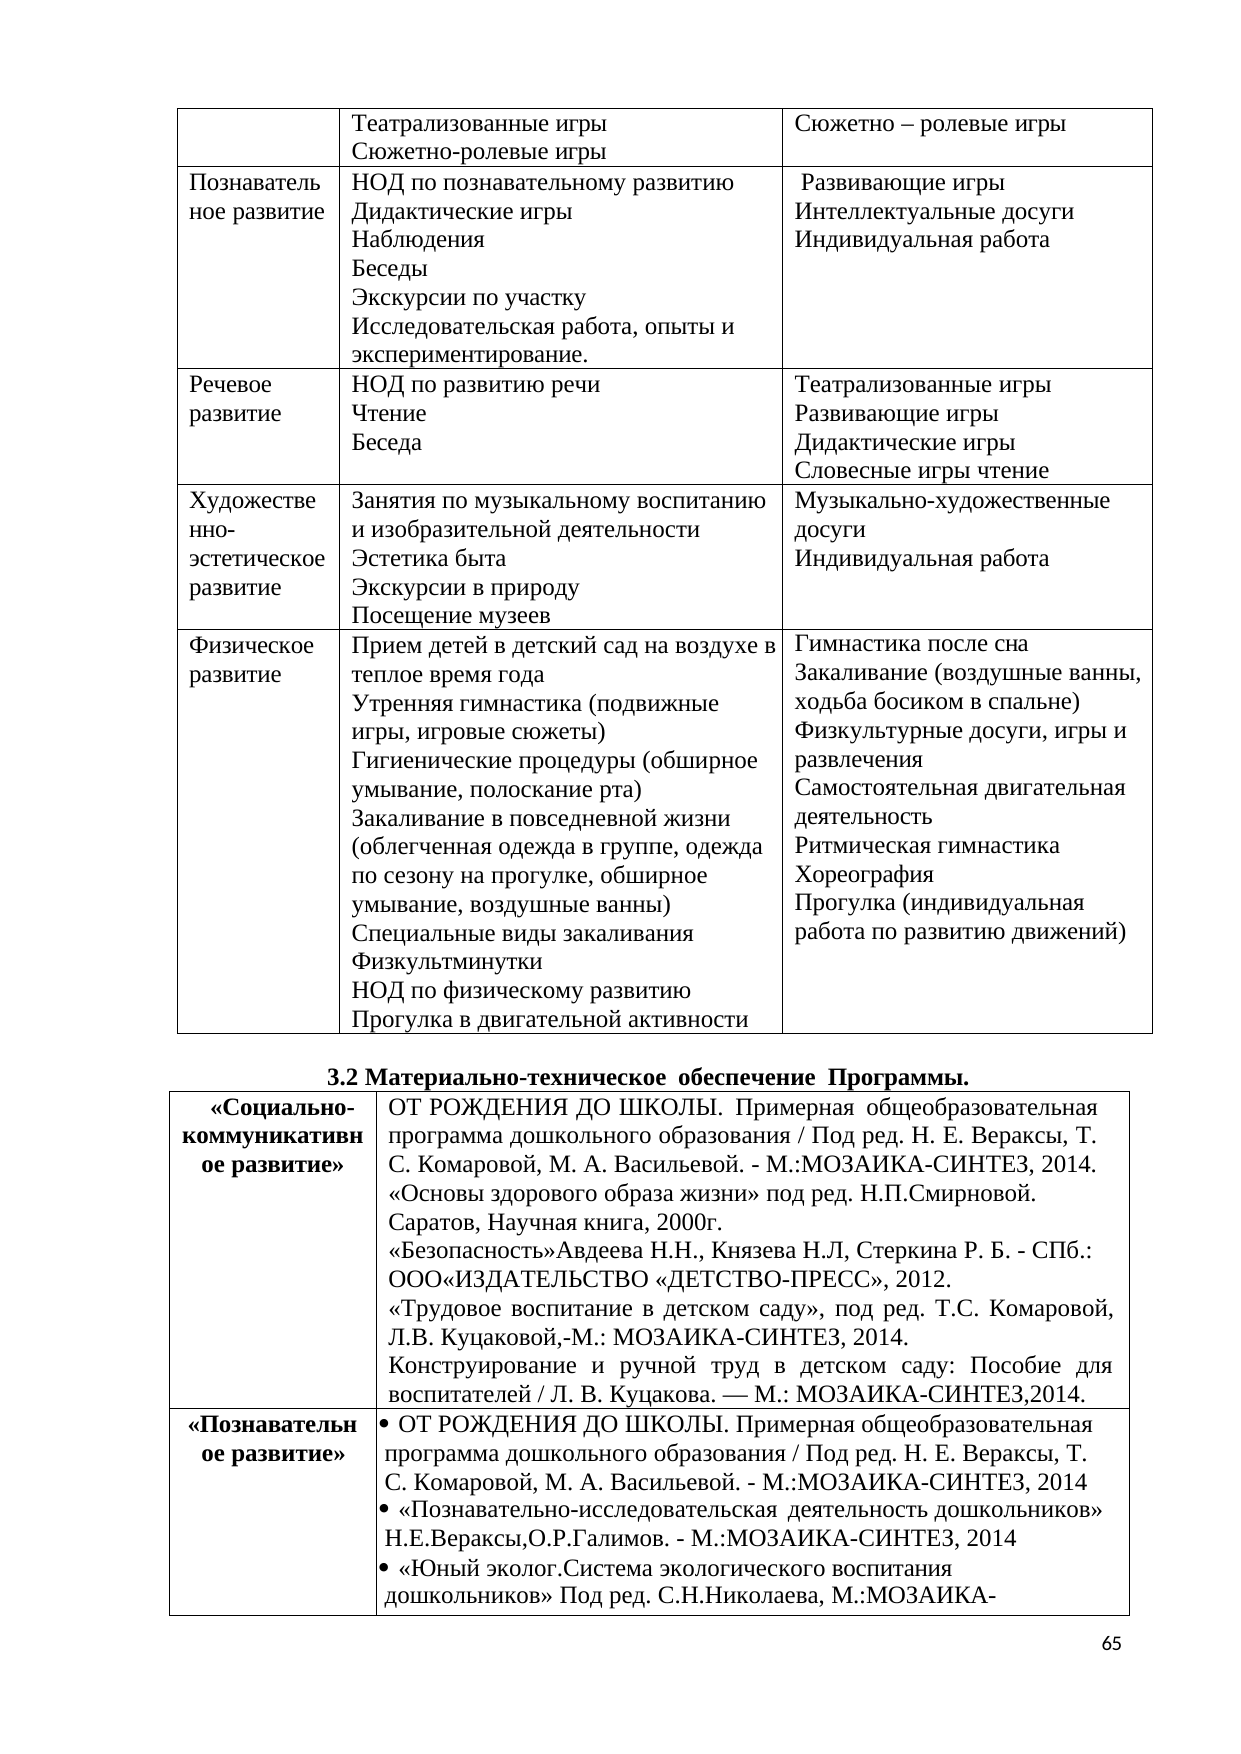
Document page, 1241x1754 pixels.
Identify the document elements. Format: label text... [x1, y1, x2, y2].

table_header [178, 109, 339, 166]
table_cell Гимнастика после сна Закаливание (воздушные ванны, ходьба босиком в спальне) Физкультурные досуги, игры и развлечения Самостоятельная двигательная деятельность Ритмическая гимнастика Хореография Прогулка (индивидуальная работа по развитию движений) [783, 630, 1152, 1033]
table_cell Театрализованные игры Развивающие игры Дидактические игры Словесные игры чтение [783, 369, 1152, 484]
table_header Сюжетно – ролевые игры [783, 109, 1152, 166]
table_cell ОТ РОЖДЕНИЯ ДО ШКОЛЫ. Примерная общеобразовательная программа дошкольного образования / Под ред. Н. Е. Вераксы, Т. С. Комаровой, М. А. Васильевой. - М.:МОЗАИКА-СИНТЕЗ, 2014 «Познавательно-исследовательская деятельность дошкольников» Н.Е.Вераксы,О.Р.Галимов. - М.:МОЗАИКА-СИНТЕЗ, 2014 «Юный эколог.Система экологического воспитания дошкольников» Под ред. С.Н.Николаева, М.:МОЗАИКА- [377, 1409, 1129, 1615]
table_cell Речевое развитие [178, 369, 339, 484]
table_cell НОД по познавательному развитию Дидактические игры Наблюдения Беседы Экскурсии по участку Исследовательская работа, опыты и экспериментирование. [340, 167, 782, 368]
table_cell Занятия по музыкальному воспитанию и изобразительной деятельности Эстетика быта Экскурсии в природу Посещение музеев [340, 485, 782, 629]
table_header Театрализованные игры Сюжетно-ролевые игры [340, 109, 782, 166]
table_cell Физическое развитие [178, 630, 339, 1033]
table_cell НОД по развитию речи Чтение Беседа [340, 369, 782, 484]
list Материально-техническое обеспечение Программы. [327, 1062, 1163, 1090]
table_header ОТ РОЖДЕНИЯ ДО ШКОЛЫ. Примерная общеобразовательная программа дошкольного образования / Под ред. Н. Е. Вераксы, Т. С. Комаровой, М. А. Васильевой. - М.:МОЗАИКА-СИНТЕЗ, 2014. «Основы здорового образа жизни» под ред. Н.П.Смирновой. Саратов, Научная книга, 2000г. «Безопасность»Авдеева Н.Н., Князева Н.Л, Стеркина Р. Б. - СПб.: ООО«ИЗДАТЕЛЬСТВО «ДЕТСТВО-ПРЕСС», 2012. «Трудовое воспитание в детском саду», под ред. Т.С. Комаровой, Л.В. Куцаковой,-М.: МОЗАИКА-СИНТЕЗ, 2014. Конструирование и ручной труд в детском саду: Пособие для воспитателей / Л. В. Куцакова. — М.: МОЗАИКА-СИНТЕЗ,2014. [377, 1092, 1129, 1408]
table_cell Художестве нно- эстетическое развитие [178, 485, 339, 629]
table_cell Познаватель ное развитие [178, 167, 339, 368]
table_header «Социально- коммуникативн ое развитие» [170, 1092, 376, 1408]
table_cell Развивающие игры Интеллектуальные досуги Индивидуальная работа [783, 167, 1152, 368]
table_cell Музыкально-художественные досуги Индивидуальная работа [783, 485, 1152, 629]
table_cell Прием детей в детский сад на воздухе в теплое время года Утренняя гимнастика (подвижные игры, игровые сюжеты) Гигиенические процедуры (обширное умывание, полоскание рта) Закаливание в повседневной жизни (облегченная одежда в группе, одежда по сезону на прогулке, обширное умывание, воздушные ванны) Специальные виды закаливания Физкультминутки НОД по физическому развитию Прогулка в двигательной активности [340, 630, 782, 1033]
table_cell «Познавательн ое развитие» [170, 1409, 376, 1615]
